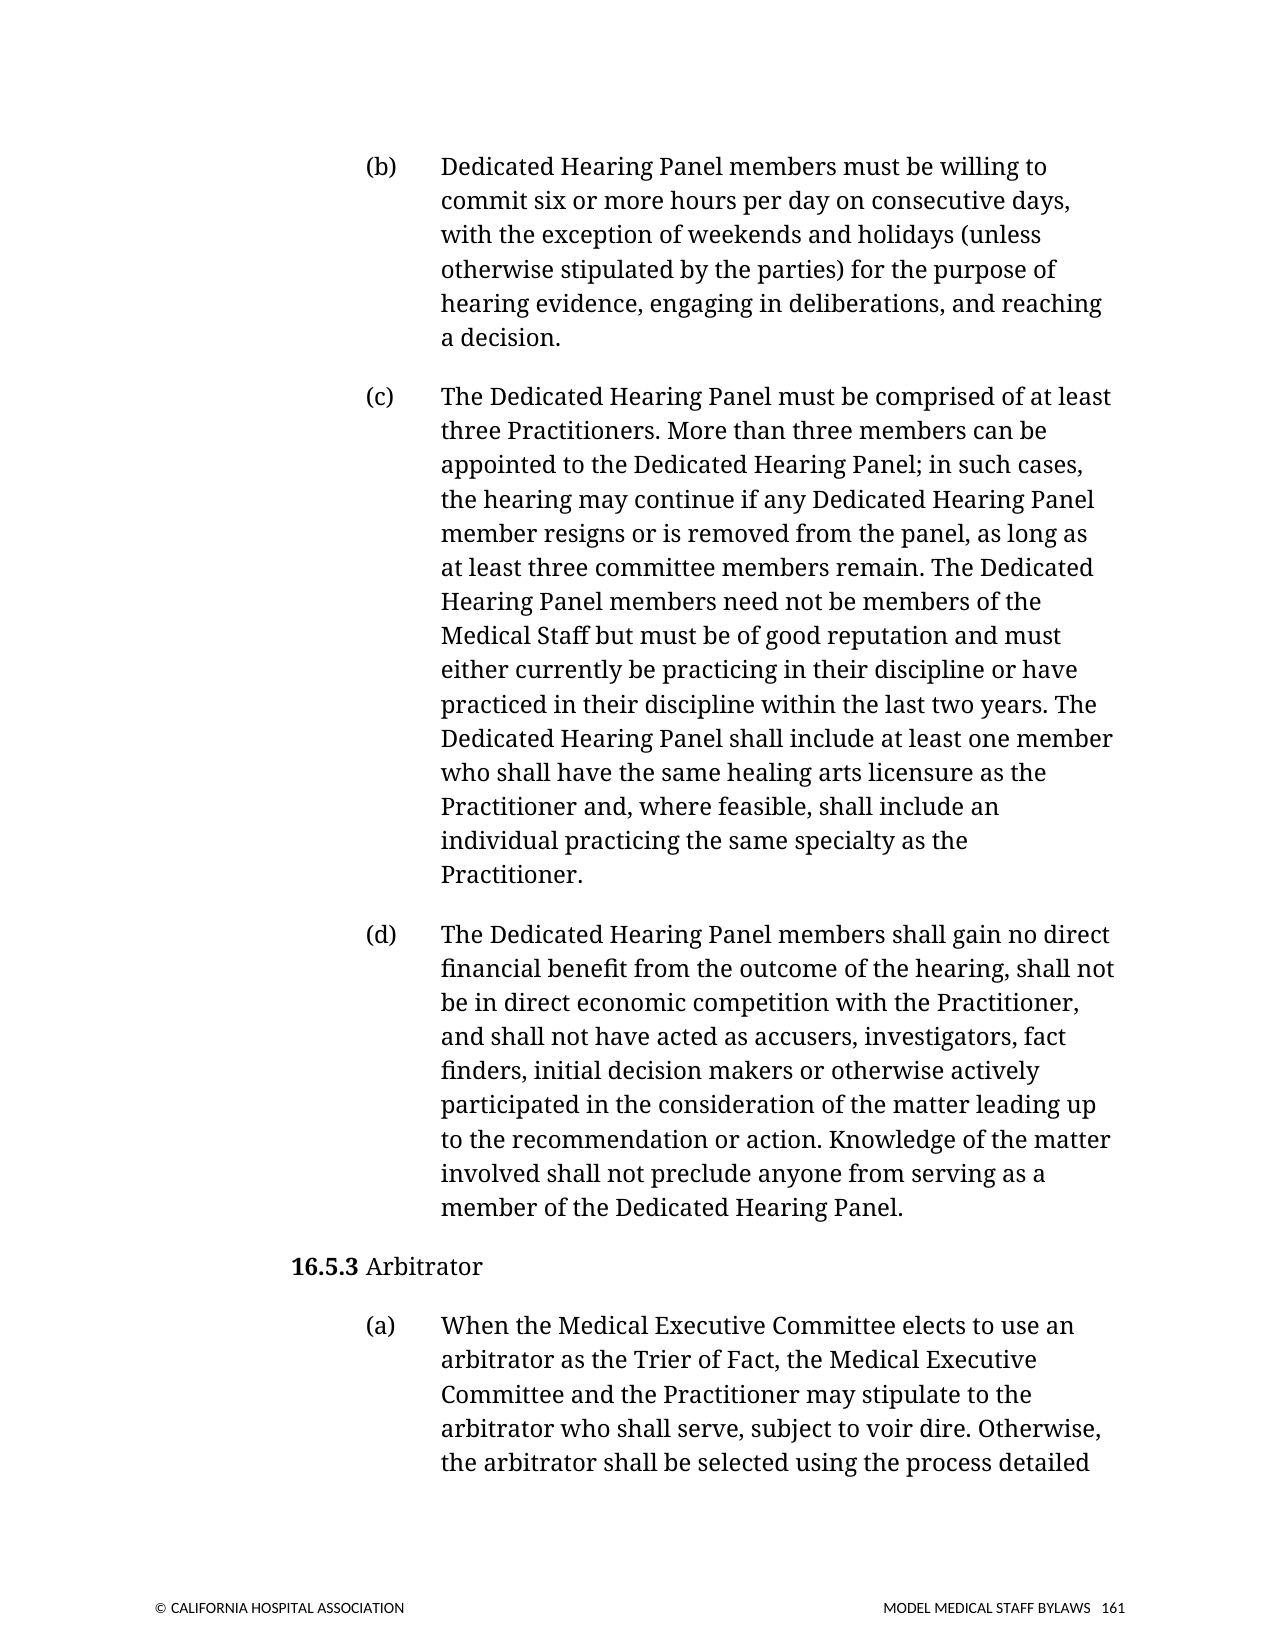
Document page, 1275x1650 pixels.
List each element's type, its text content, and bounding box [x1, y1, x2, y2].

text Dedicated Hearing Panel members must be willing to commit six or more hours per day on consecutive days, with the exception of weekends and holidays (unless otherwise stipulated by the parties) for the purpose of hearing evidence, engaging in deliberations, and reaching a decision. [366, 150, 1116, 353]
text The Dedicated Hearing Panel members shall gain no direct financial benefit from the outcome of the hearing, shall not be in direct economic competition with the Practitioner, and shall not have acted as accusers, investigators, fact finders, initial decision makers or otherwise actively participated in the consideration of the matter leading up to the recommendation or action. Knowledge of the matter involved shall not preclude anyone from serving as a member of the Dedicated Hearing Panel. [366, 917, 1116, 1223]
text The Dedicated Hearing Panel must be comprised of at least three Practitioners. More than three members can be appointed to the Dedicated Hearing Panel; in such cases, the hearing may continue if any Dedicated Hearing Panel member resigns or is removed from the panel, as long as at least three committee members remain. The Dedicated Hearing Panel members need not be members of the Medical Staff but must be of good reputation and must either currently be practicing in their discipline or have practiced in their discipline within the last two years. The Dedicated Hearing Panel shall include at least one member who shall have the same healing arts licensure as the Practitioner and, where feasible, shall include an individual practicing the same specialty as the Practitioner. [366, 380, 1116, 891]
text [366, 1309, 1116, 1478]
text Arbitrator [141, 1250, 1116, 1283]
